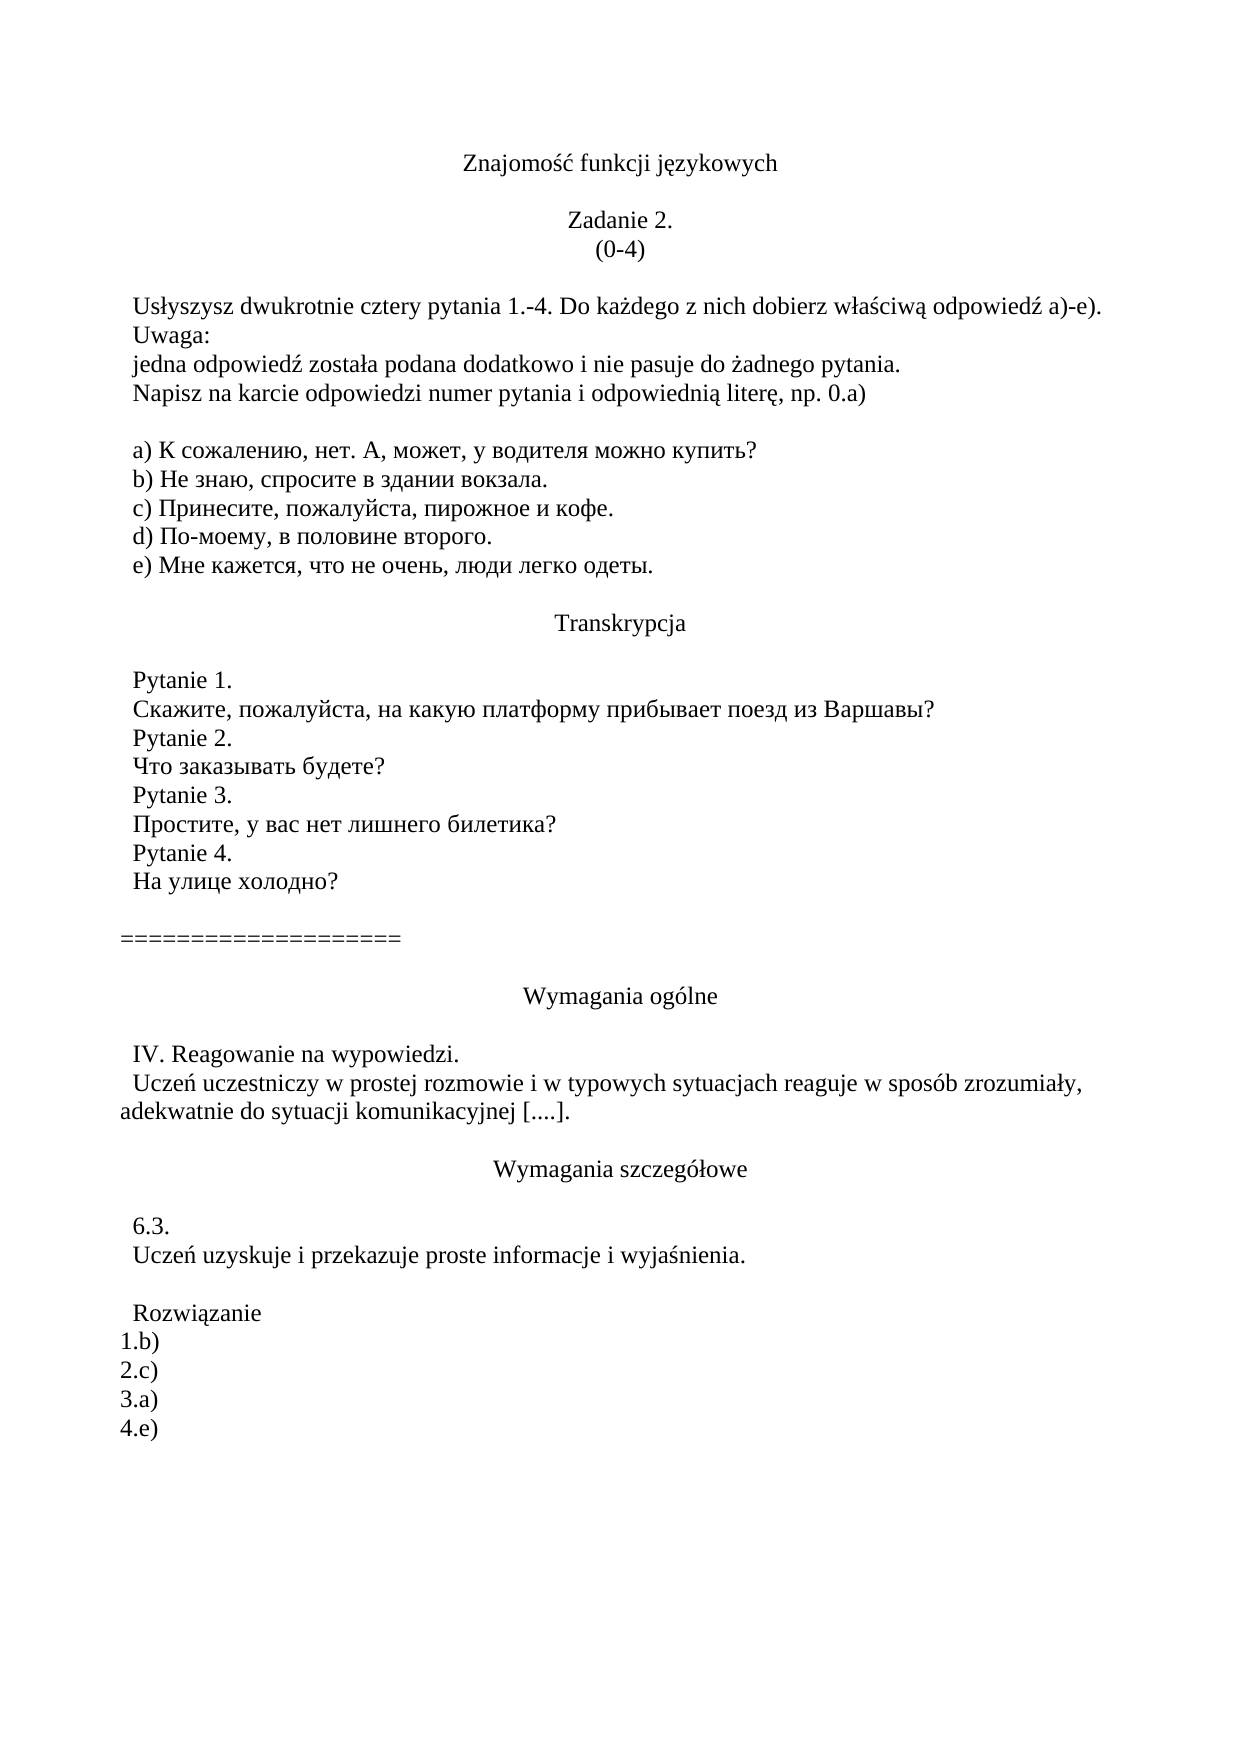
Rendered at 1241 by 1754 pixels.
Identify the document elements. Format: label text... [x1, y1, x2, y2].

text jedna odpowiedź została podana dodatkowo i nie pasuje do żadnego pytania. [120, 349, 1120, 378]
text Napisz na karcie odpowiedzi numer pytania i odpowiednią literę, np. 0.a) [120, 378, 1120, 406]
text Что заказывать будете? [120, 751, 1120, 780]
text 2.c) [120, 1355, 1120, 1384]
text b) Не знаю, спросите в здании вокзала. [120, 464, 1120, 493]
text Pytanie 4. [120, 838, 1120, 866]
text Uczeń uzyskuje i przekazuje proste informacje i wyjaśnienia. [120, 1240, 1120, 1269]
text Znajomość funkcji językowych [120, 148, 1120, 176]
text Uczeń uczestniczy w prostej rozmowie i w typowych sytuacjach reaguje w sposób zrozumiały, adekwatnie do sytuacji komunikacyjnej [....]. [120, 1068, 1120, 1125]
text d) По-моему, в половине второго. [120, 521, 1120, 550]
text Transkrypcja [120, 608, 1120, 636]
text 6.3. [120, 1211, 1120, 1240]
text Pytanie 3. [120, 780, 1120, 809]
text Rozwiązanie [120, 1298, 1120, 1326]
text На улице холодно? [120, 866, 1120, 895]
text ==================== [120, 924, 1120, 953]
text Usłyszysz dwukrotnie cztery pytania 1.-4. Do każdego z nich dobierz właściwą odpowiedź a)-e). [120, 291, 1120, 320]
text Pytanie 2. [120, 723, 1120, 751]
text 4.e) [120, 1413, 1120, 1441]
text Wymagania szczegółowe [120, 1154, 1120, 1183]
text Простите, у вас нет лишнего билетика? [120, 809, 1120, 838]
text Uwaga: [120, 320, 1120, 349]
text IV. Reagowanie na wypowiedzi. [120, 1039, 1120, 1068]
text (0-4) [120, 234, 1120, 263]
text c) Принесите, пожалуйста, пирожное и кофе. [120, 493, 1120, 521]
text Wymagania ogólne [120, 981, 1120, 1010]
text e) Мне кажется, что не очень, люди легко одеты. [120, 550, 1120, 579]
text Pytanie 1. [120, 665, 1120, 694]
text Zadanie 2. [120, 205, 1120, 234]
text Скажите, пожалуйста, на какую платформу прибывает поезд из Варшавы? [120, 694, 1120, 723]
text a) К сожалению, нет. А, может, у водителя можно купить? [120, 435, 1120, 464]
text 1.b) [120, 1326, 1120, 1355]
text 3.a) [120, 1384, 1120, 1413]
